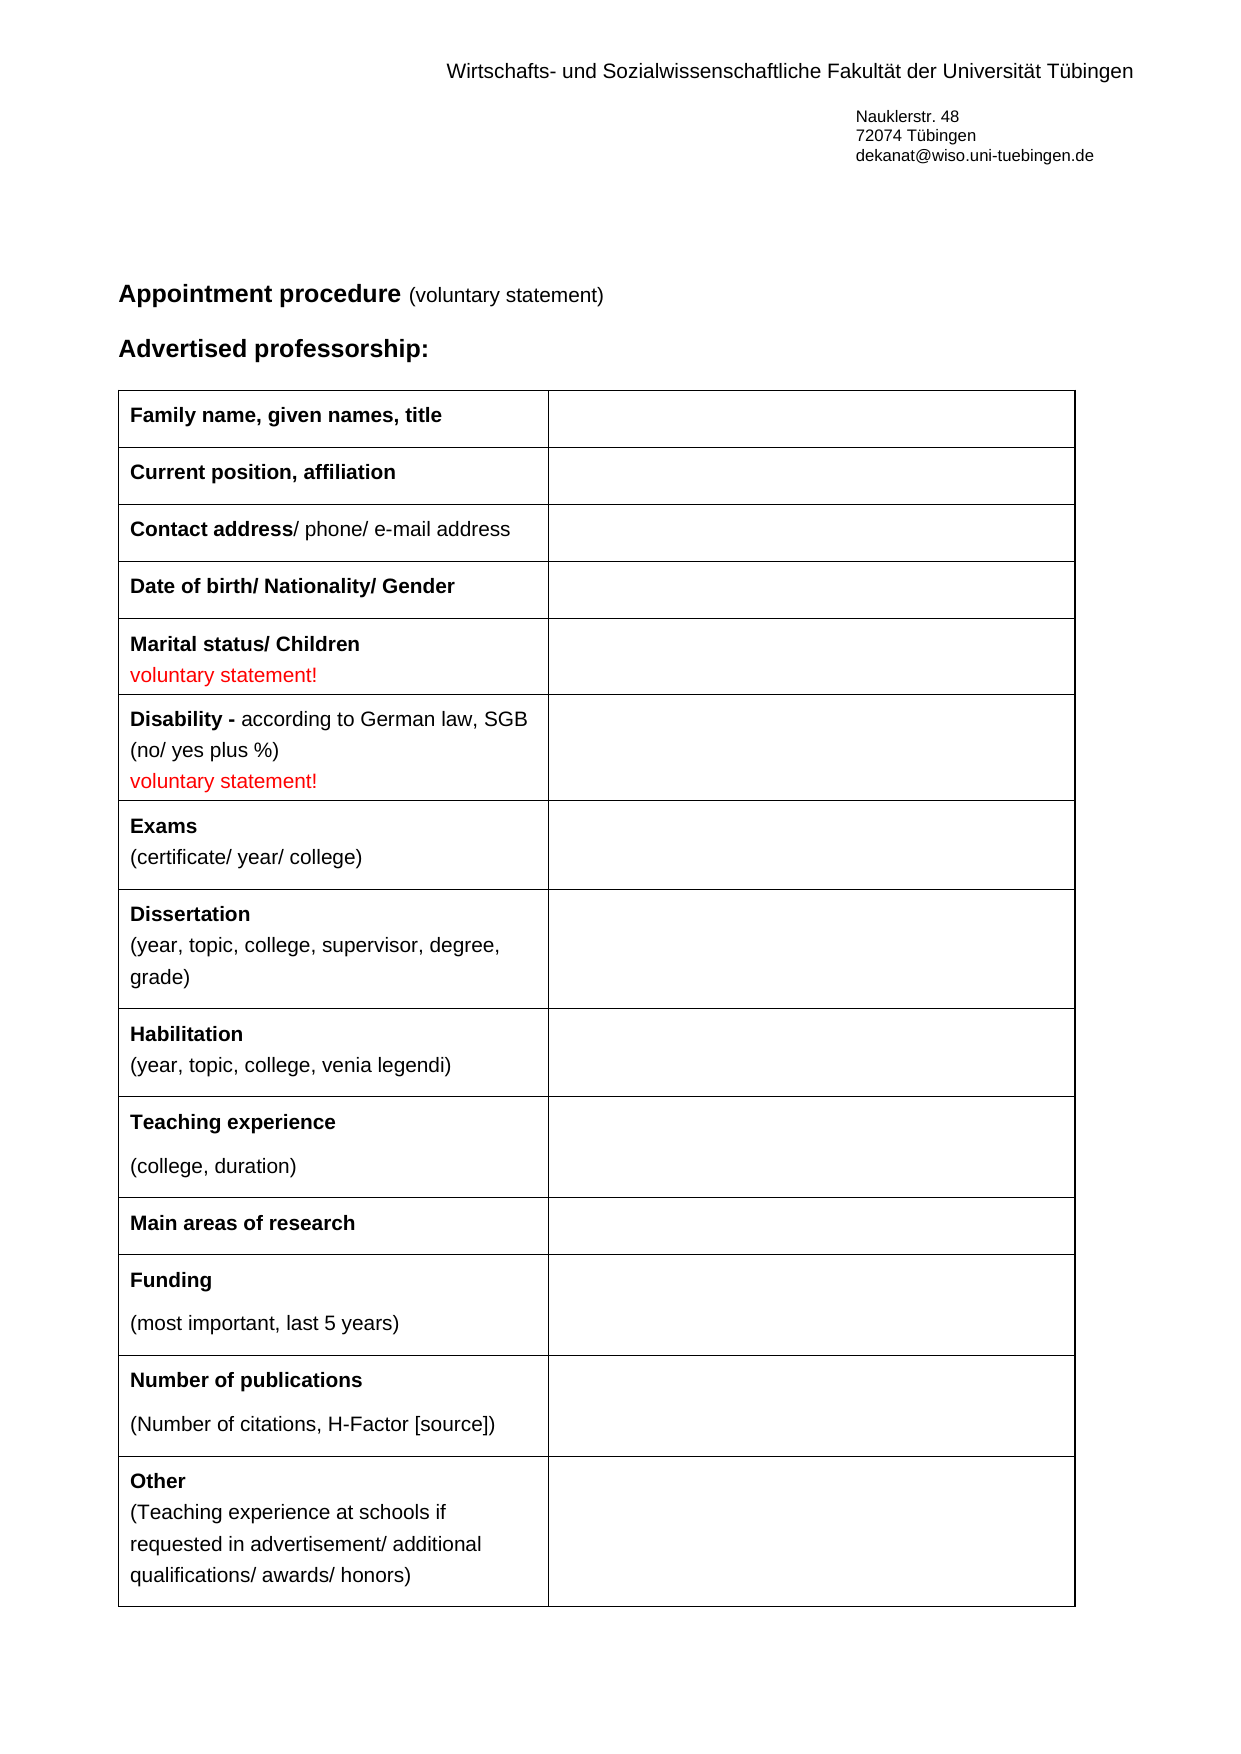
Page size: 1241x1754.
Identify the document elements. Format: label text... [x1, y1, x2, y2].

table_cell Number of publications (Number of citations, H-Factor [source]) [119, 1356, 548, 1456]
table_cell [549, 562, 1074, 618]
table_cell Disability - according to German law, SGB (no/ yes plus %) voluntary statement! [119, 695, 548, 800]
table_cell Date of birth/ Nationality/ Gender [119, 562, 548, 618]
table_cell Habilitation (year, topic, college, venia legendi) [119, 1009, 548, 1096]
table_cell Marital status/ Children voluntary statement! [119, 619, 548, 693]
table_cell [549, 1255, 1074, 1355]
table_cell [549, 1457, 1074, 1606]
table_cell [549, 1097, 1074, 1197]
table_cell [549, 890, 1074, 1008]
table_cell [549, 448, 1074, 504]
table_cell Dissertation (year, topic, college, supervisor, degree, grade) [119, 890, 548, 1008]
table_cell [549, 505, 1074, 561]
table_cell [549, 1356, 1074, 1456]
table_header [549, 391, 1074, 447]
table_cell Contact address/ phone/ e-mail address [119, 505, 548, 561]
table_cell [549, 619, 1074, 693]
table_cell [549, 695, 1074, 800]
table_header Family name, given names, title [119, 391, 548, 447]
table_cell [549, 1198, 1074, 1254]
table_cell Other (Teaching experience at schools if requested in advertisement/ additional qualifications/ awards/ honors) [119, 1457, 548, 1606]
text Advertised professorship: [118, 335, 1134, 362]
table_cell [549, 801, 1074, 889]
table_cell Teaching experience (college, duration) [119, 1097, 548, 1197]
table_cell Exams (certificate/ year/ college) [119, 801, 548, 889]
table_cell Main areas of research [119, 1198, 548, 1254]
table_cell Current position, affiliation [119, 448, 548, 504]
table_cell [549, 1009, 1074, 1096]
table_cell Funding (most important, last 5 years) [119, 1255, 548, 1355]
text Appointment procedure (voluntary statement) [118, 281, 1134, 308]
